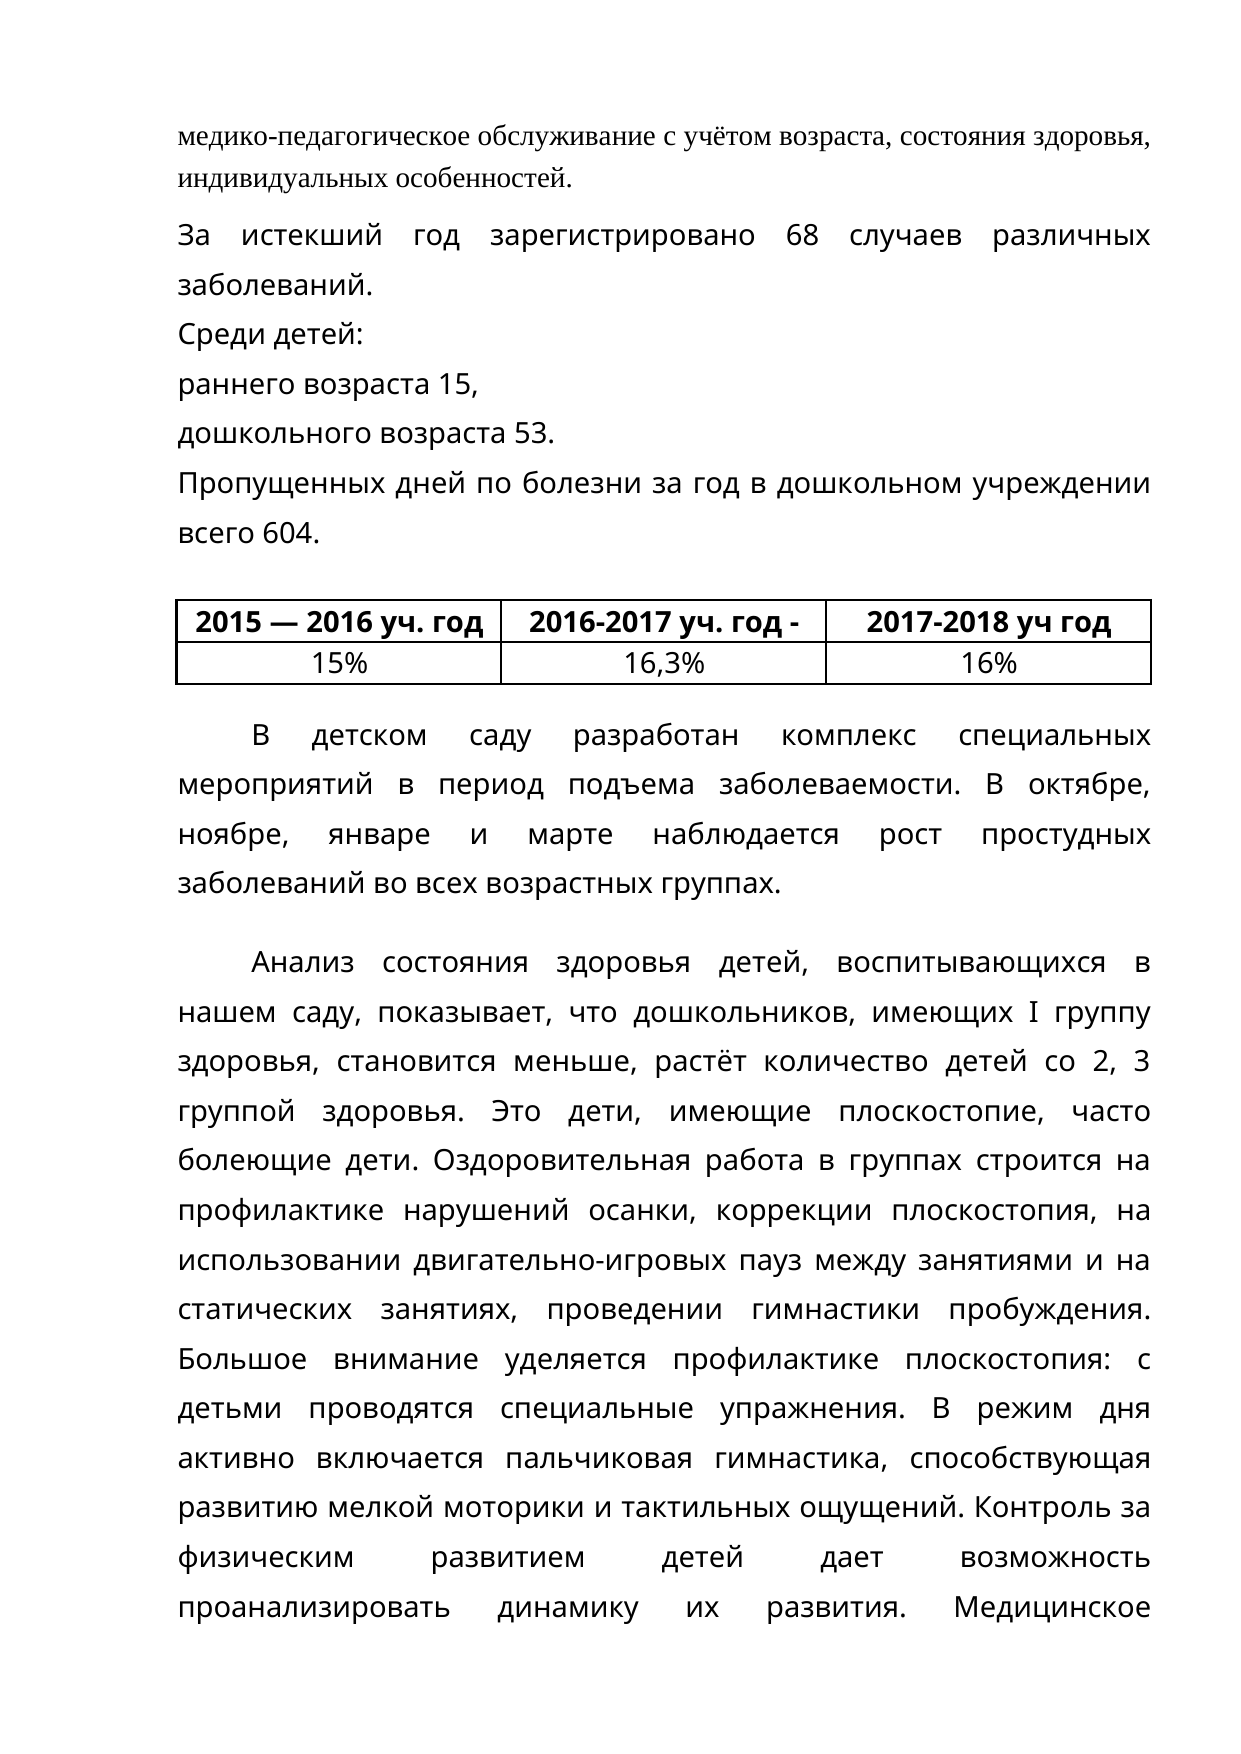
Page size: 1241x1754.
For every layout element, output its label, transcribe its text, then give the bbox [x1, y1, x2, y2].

text Среди детей: [177, 313, 1152, 353]
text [177, 118, 1152, 193]
text В детском саду разработан комплекс специальных мероприятий в период подъема заболеваемости. В октябре, ноябре, январе и марте наблюдается рост простудных заболеваний во всех возрастных группах. [177, 714, 1152, 902]
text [177, 941, 1152, 1626]
text раннего возраста 15, [177, 363, 1152, 403]
text Пропущенных дней по болезни за год в дошкольном учреждении всего 604. [177, 462, 1152, 552]
text дошкольного возраста 53. [177, 413, 1152, 452]
text За истекший год зарегистрировано 68 случаев различных заболеваний. [177, 214, 1152, 304]
